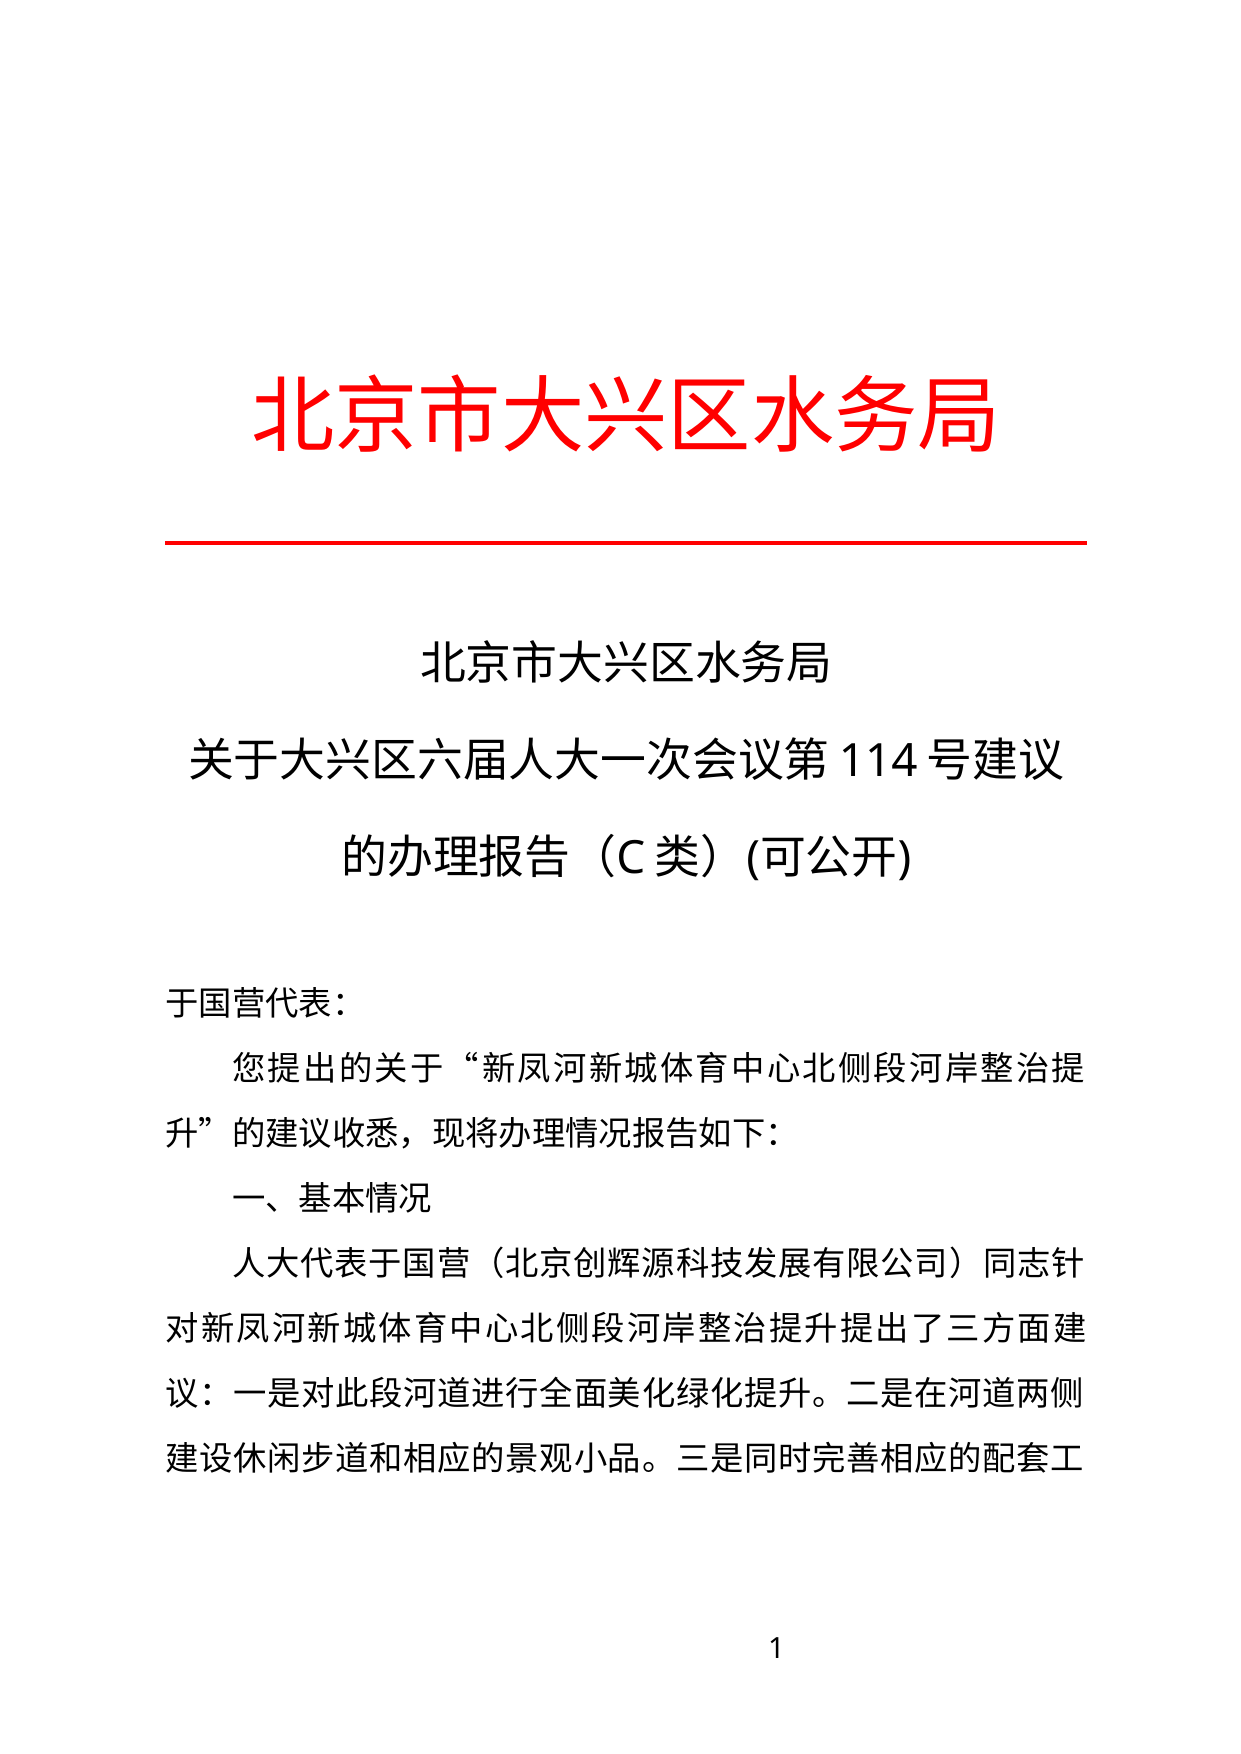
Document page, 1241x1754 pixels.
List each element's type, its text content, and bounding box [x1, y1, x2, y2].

text 您提出的关于“新凤河新城体育中心北侧段河岸整治提升”的建议收悉，现将办理情况报告如下： [165, 1033, 1087, 1163]
text 一、基本情况 [165, 1163, 1087, 1228]
text 北京市大兴区水务局 [165, 344, 1087, 474]
text 的办理报告（C类）(可公开) [165, 805, 1087, 903]
text 于国营代表： [165, 968, 1087, 1033]
text 关于大兴区六届人大一次会议第114号建议 [165, 708, 1087, 805]
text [165, 1228, 1087, 1488]
text 北京市大兴区水务局 [165, 610, 1087, 708]
